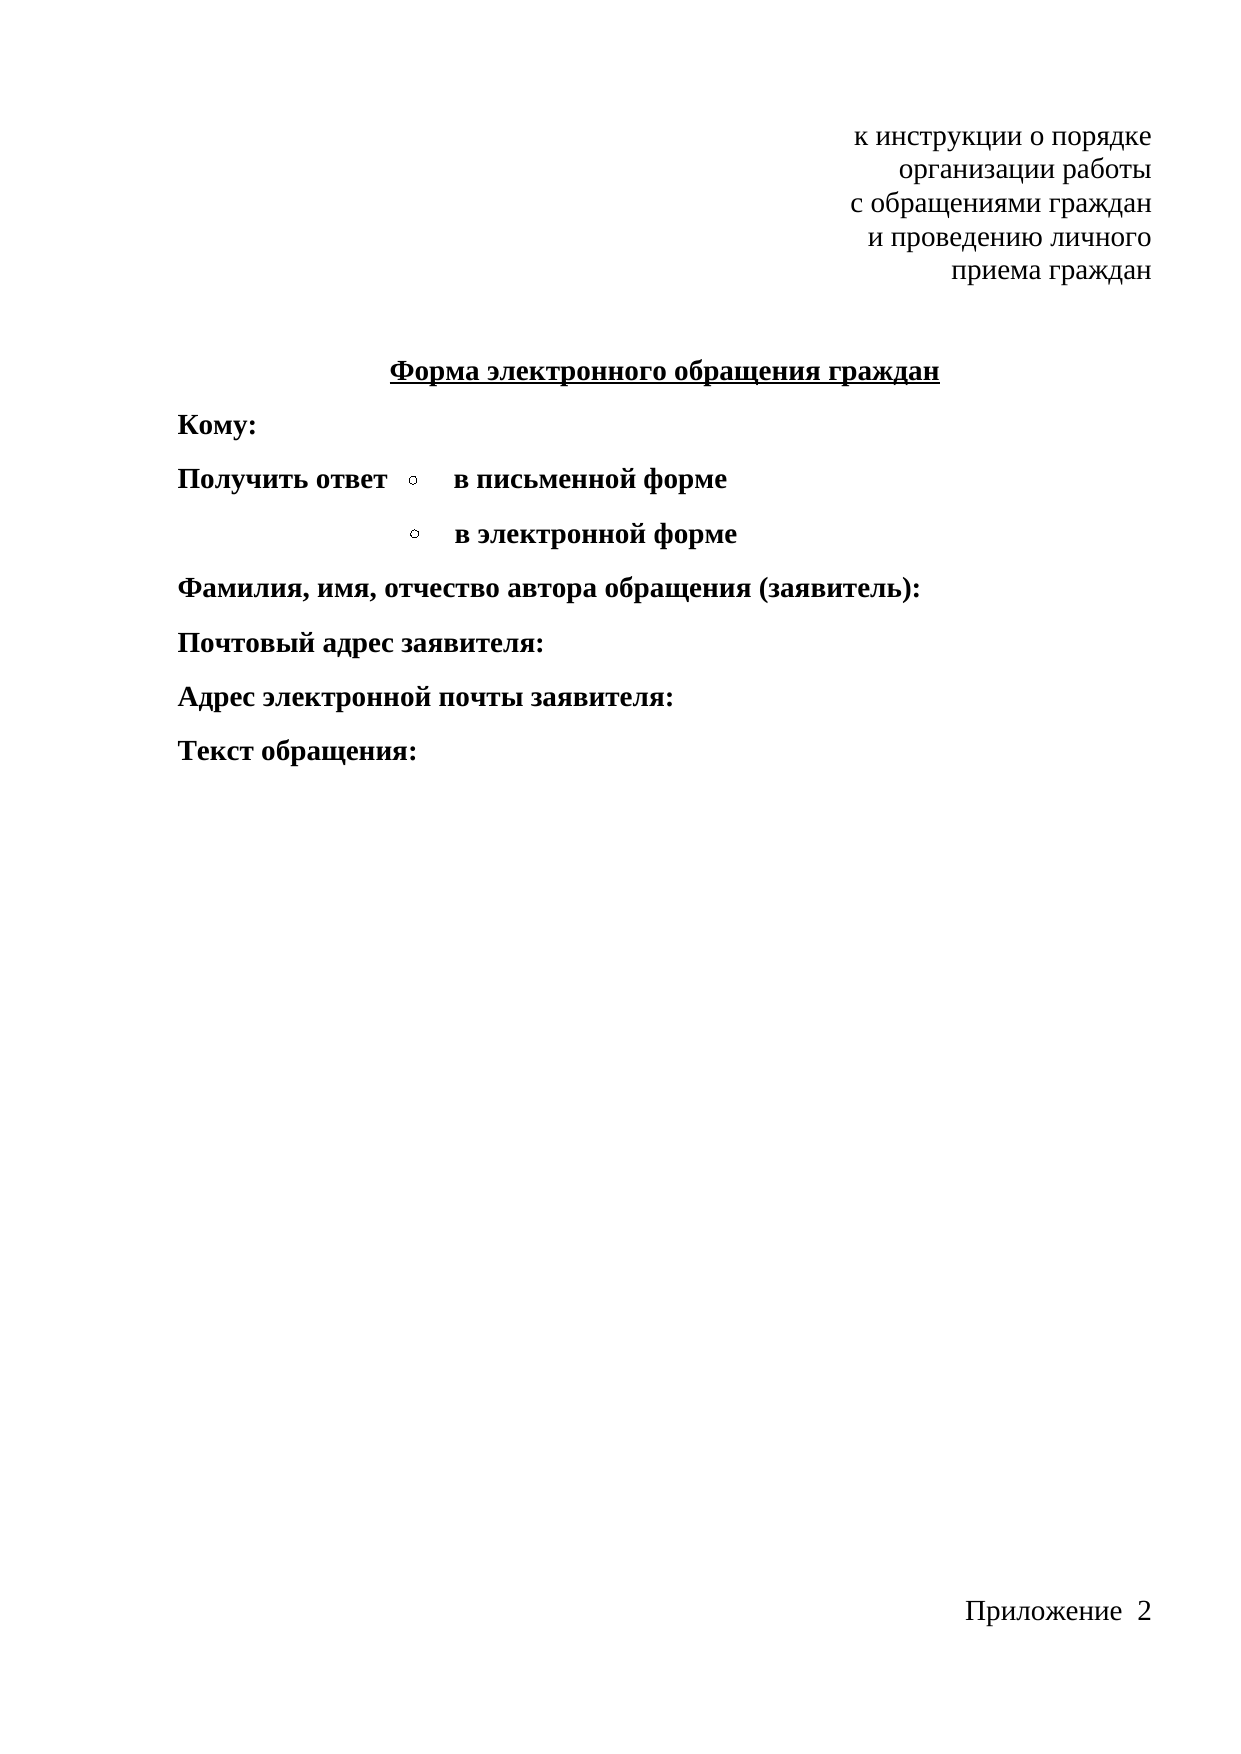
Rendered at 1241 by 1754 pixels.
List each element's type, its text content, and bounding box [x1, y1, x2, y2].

text Фамилия, имя, отчество автора обращения (заявитель): [177, 570, 1152, 604]
text Приложение 2 [177, 1593, 1152, 1626]
text организации работы [177, 152, 1152, 185]
text Кому: [177, 407, 1152, 441]
text приема граждан [177, 252, 1152, 286]
text Получить ответ в письменной форме [177, 462, 1152, 495]
text Текст обращения: [177, 733, 1152, 767]
text Почтовый адрес заявителя: [177, 625, 1152, 658]
text в электронной форме [177, 516, 1152, 549]
text и проведению личного [177, 219, 1152, 252]
text Форма электронного обращения граждан [177, 353, 1152, 386]
text к инструкции о порядке [177, 118, 1152, 152]
text с обращениями граждан [177, 185, 1152, 219]
text Адрес электронной почты заявителя: [177, 679, 1152, 713]
